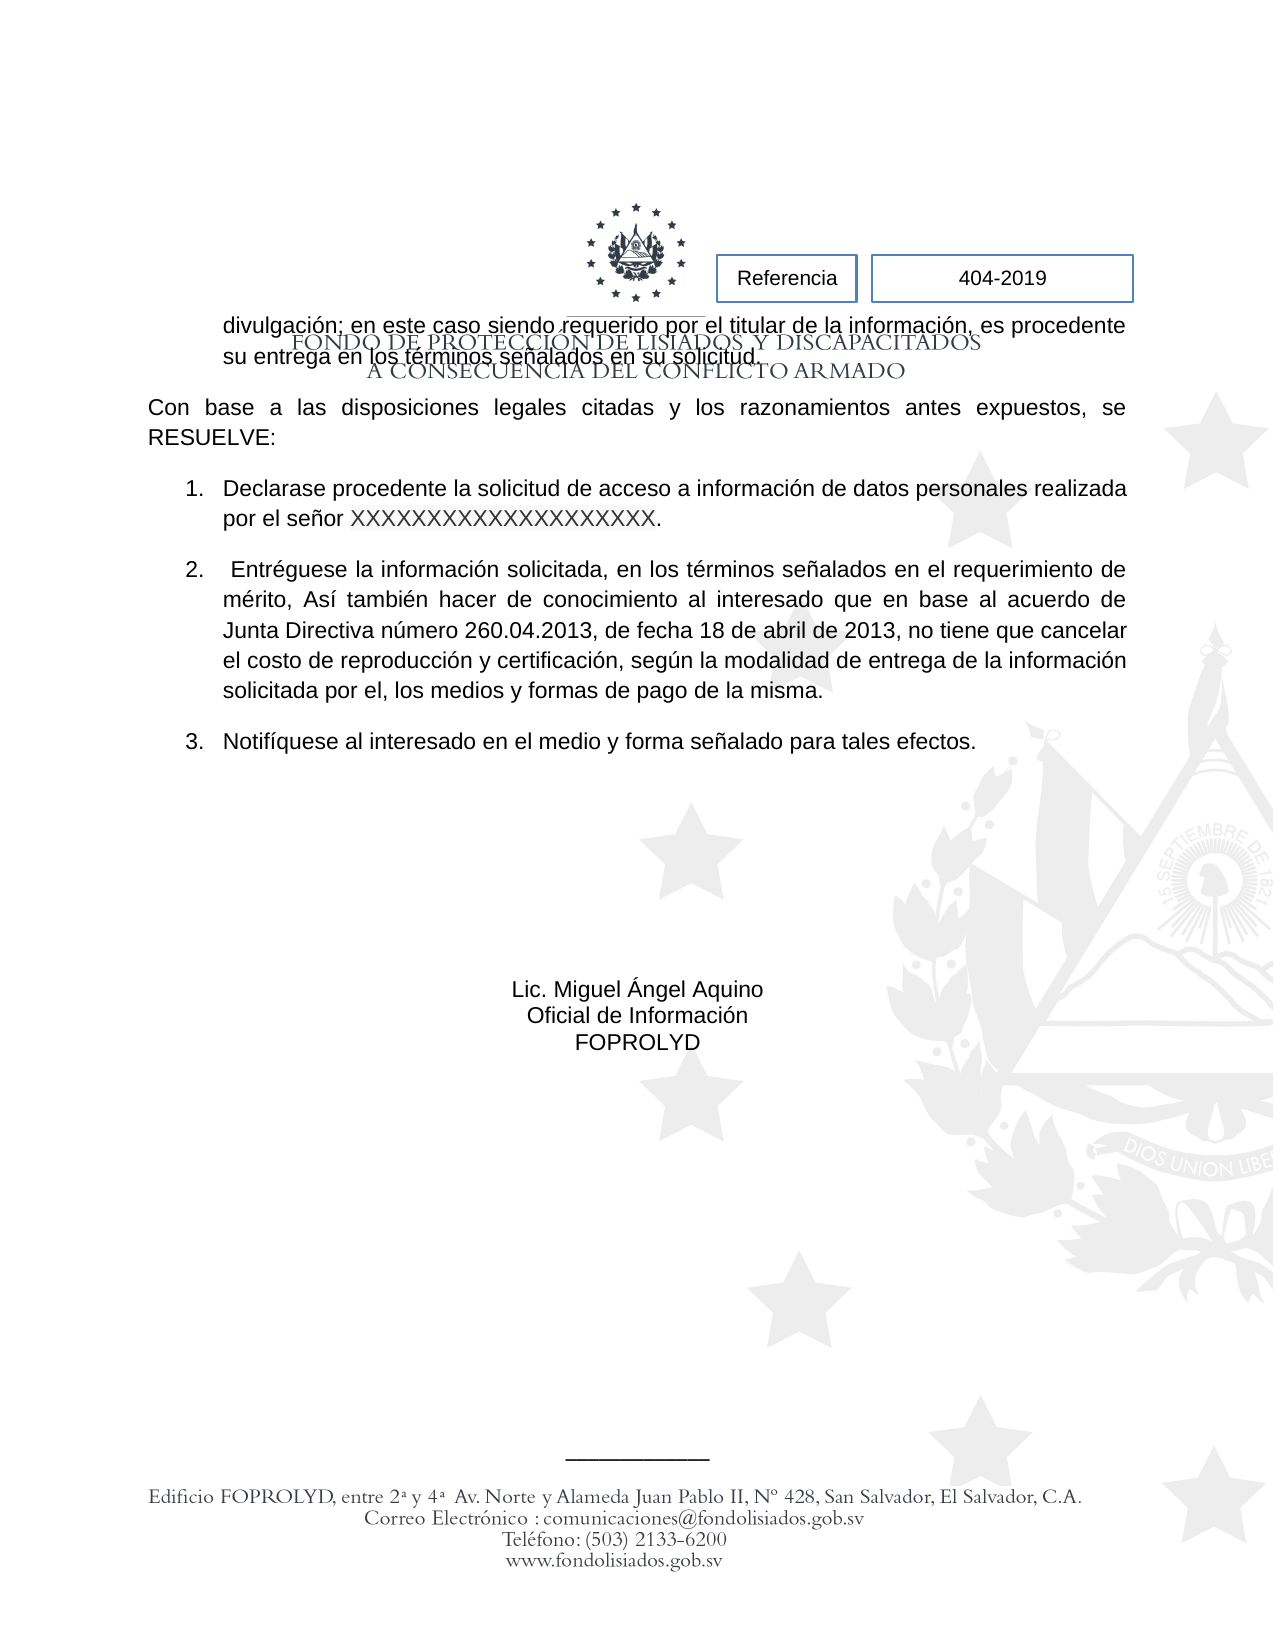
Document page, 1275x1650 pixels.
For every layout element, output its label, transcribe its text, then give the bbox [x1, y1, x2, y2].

list Entréguese la información solicitada, en los términos señalados en el requerimiento de mérito, Así también hacer de conocimiento al interesado que en base al acuerdo de Junta Directiva número 260.04.2013, de fecha 18 de abril de 2013, no tiene que cancelar el costo de reproducción y certificación, según la modalidad de entrega de la información solicitada por el, los medios y formas de pago de la misma. [185, 556, 1127, 703]
text Lic. Miguel Ángel Aquino [148, 976, 1127, 1002]
picture [0, 142, 1274, 1650]
list Notifíquese al interesado en el medio y forma señalado para tales efectos. [185, 728, 1127, 754]
list Declarase procedente la solicitud de acceso a información de datos personales realizada por el señor XXXXXXXXXXXXXXXXXXXX. [185, 475, 1127, 531]
text Oficial de Información [148, 1002, 1127, 1029]
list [185, 312, 1127, 369]
text FOPROLYD [148, 1029, 1127, 1055]
text Con base a las disposiciones legales citadas y los razonamientos antes expuestos, se RESUELVE: [148, 394, 1127, 450]
